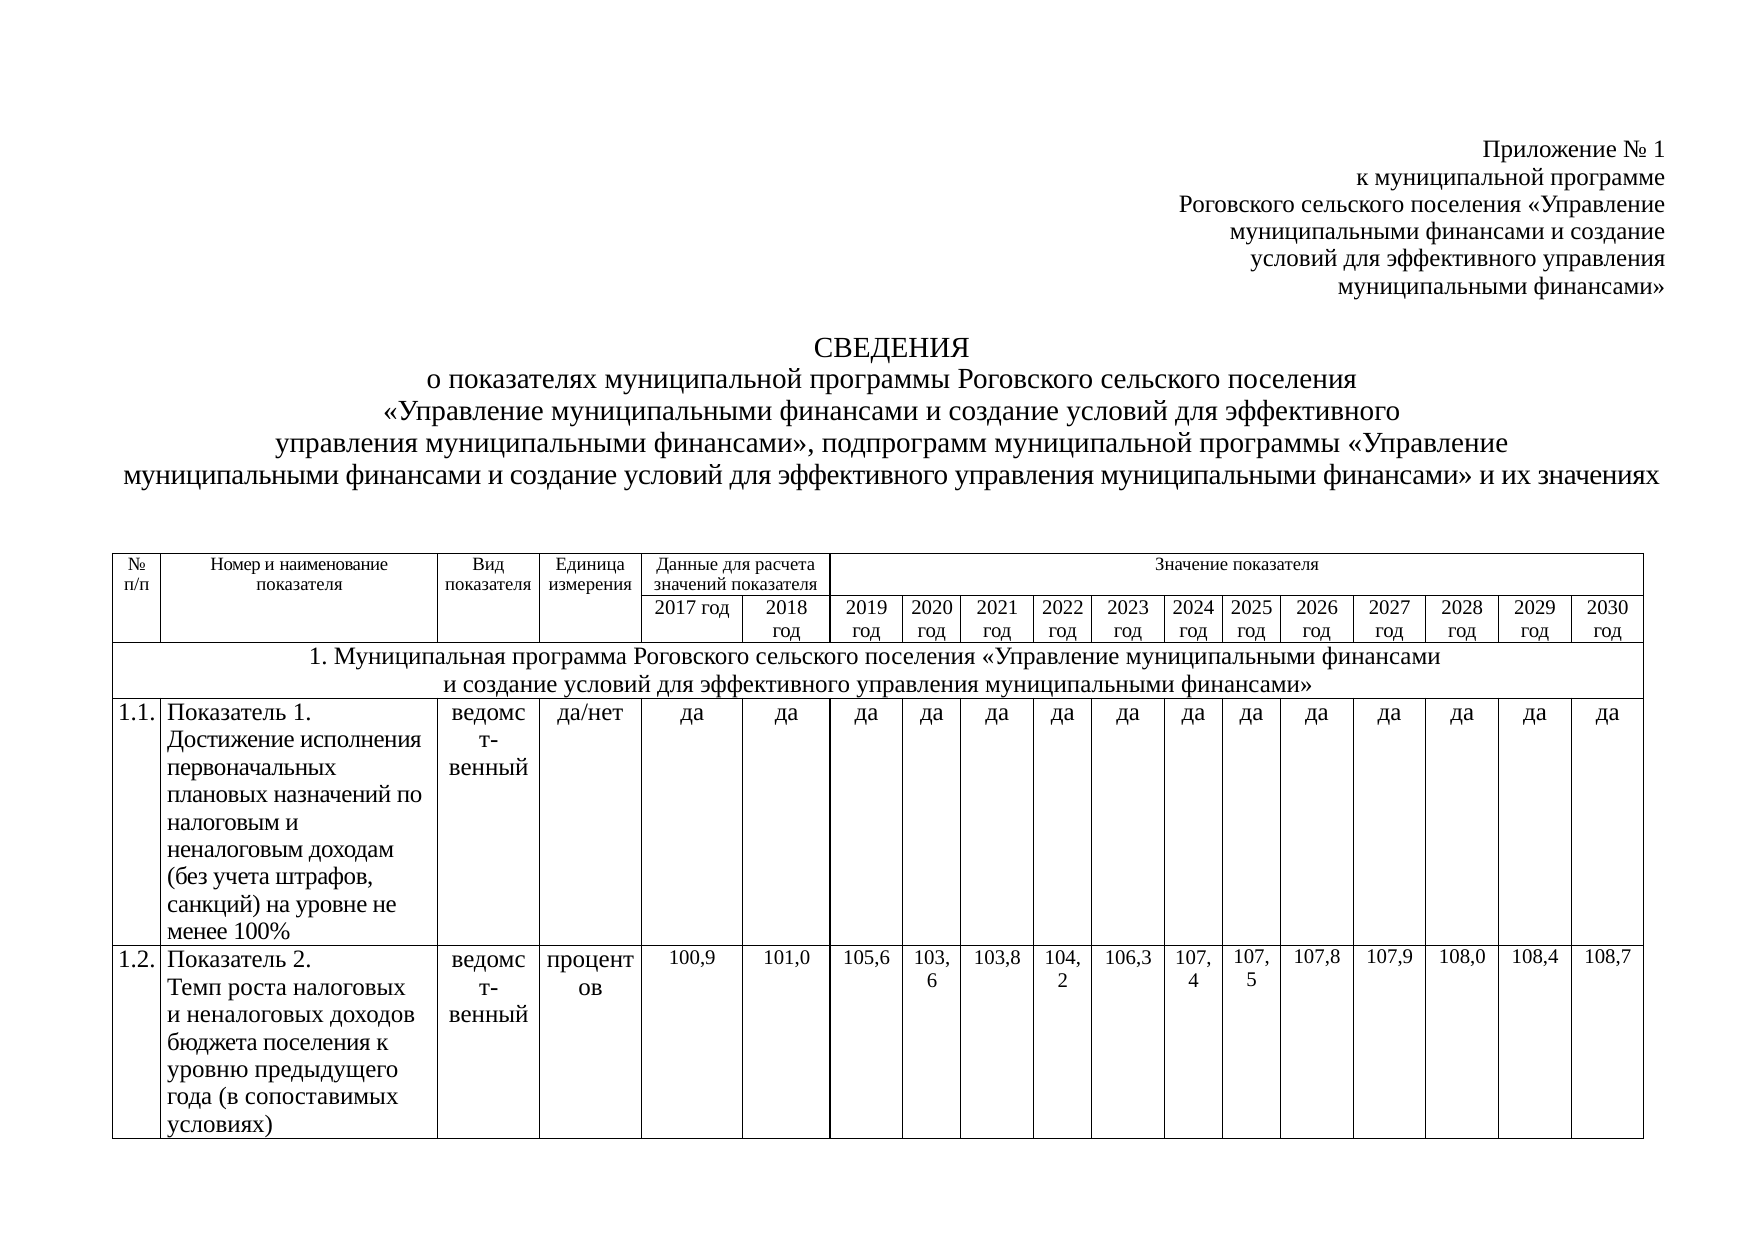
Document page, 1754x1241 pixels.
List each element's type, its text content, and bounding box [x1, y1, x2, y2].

table_cell 103,8 [961, 946, 1033, 1137]
table_cell да [1223, 699, 1280, 945]
table_cell 2023 год [1092, 596, 1164, 642]
text СВЕДЕНИЯ [118, 332, 1665, 363]
table_cell да/нет [540, 699, 641, 945]
table_cell да [743, 699, 829, 945]
table_cell 104,2 [1034, 946, 1091, 1137]
table_cell да [1572, 699, 1643, 945]
text к муниципальной программе [1137, 163, 1665, 190]
table_cell да [1092, 699, 1164, 945]
table_cell 2027 год [1354, 596, 1425, 642]
table_cell 107,9 [1354, 946, 1425, 1137]
text Приложение № 1 [1137, 136, 1665, 163]
table_header Номер и наименование показателя [161, 554, 437, 642]
table_cell 107,8 [1281, 946, 1353, 1137]
table_cell да [1426, 699, 1498, 945]
table_cell 2024 год [1165, 596, 1222, 642]
table_cell да [903, 699, 960, 945]
table_cell 108,0 [1426, 946, 1498, 1137]
table_cell 2020 год [903, 596, 960, 642]
table_header Данные для расчета значений показателя [642, 554, 829, 595]
text Роговского сельского поселения «Управление муниципальными финансами и создание [1137, 190, 1665, 245]
table_cell 100,9 [642, 946, 742, 1137]
table_cell 2022 год [1034, 596, 1091, 642]
table_cell ведомственный [438, 699, 539, 945]
table_cell да [1281, 699, 1353, 945]
text «Управление муниципальными финансами и создание условий для эффективного [118, 395, 1665, 427]
table_cell 1.1. [113, 699, 160, 945]
table_cell да [1165, 699, 1222, 945]
table_header Единица измерения [540, 554, 641, 642]
table_cell 2018 год [743, 596, 829, 642]
text управления муниципальными финансами», подпрограмм муниципальной программы «Управление [118, 427, 1665, 459]
table_cell ведомственный [438, 946, 539, 1137]
table_cell Показатель 1. Достижение исполнения первоначальных плановых назначений по налоговым и неналоговым доходам (без учета штрафов, санкций) на уровне не менее 100% [161, 699, 437, 945]
table_cell 106,3 [1092, 946, 1164, 1137]
table_cell 2028 год [1426, 596, 1498, 642]
table_cell 2026 год [1281, 596, 1353, 642]
text о показателях муниципальной программы Роговского сельского поселения [118, 363, 1665, 395]
table_cell 105,6 [831, 946, 902, 1137]
table_cell 2017 год [642, 596, 742, 642]
table_cell 1.2. [113, 946, 160, 1137]
table_cell 108,4 [1499, 946, 1571, 1137]
table_cell 108,7 [1572, 946, 1643, 1137]
table_cell 101,0 [743, 946, 829, 1137]
table_cell 2019 год [831, 596, 902, 642]
table_cell 107,4 [1165, 946, 1222, 1137]
table_cell да [1034, 699, 1091, 945]
table_header № п/п [113, 554, 160, 642]
table_cell да [1354, 699, 1425, 945]
table_cell 2025 год [1223, 596, 1280, 642]
table_cell 1. Муниципальная программа Роговского сельского поселения «Управление муниципальными финансами и создание условий для эффективного управления муниципальными финансами» [113, 643, 1643, 697]
table_cell да [831, 699, 902, 945]
text муниципальными финансами и создание условий для эффективного управления муниципальными финансами» и их значениях [118, 459, 1665, 490]
table_cell 107,5 [1223, 946, 1280, 1137]
text условий для эффективного управления муниципальными финансами» [1137, 245, 1665, 300]
table_header Вид показателя [438, 554, 539, 642]
table_cell 103,6 [903, 946, 960, 1137]
table_cell да [642, 699, 742, 945]
table_cell Показатель 2. Темп роста налоговых и неналоговых доходов бюджета поселения к уровню предыдущего года (в сопоставимых условиях) [161, 946, 437, 1137]
table_cell да [1499, 699, 1571, 945]
table_header Значение показателя [831, 554, 1643, 595]
table_cell да [961, 699, 1033, 945]
table_cell 2030 год [1572, 596, 1643, 642]
table_cell 2029 год [1499, 596, 1571, 642]
table_cell 2021 год [961, 596, 1033, 642]
table_cell процентов [540, 946, 641, 1137]
